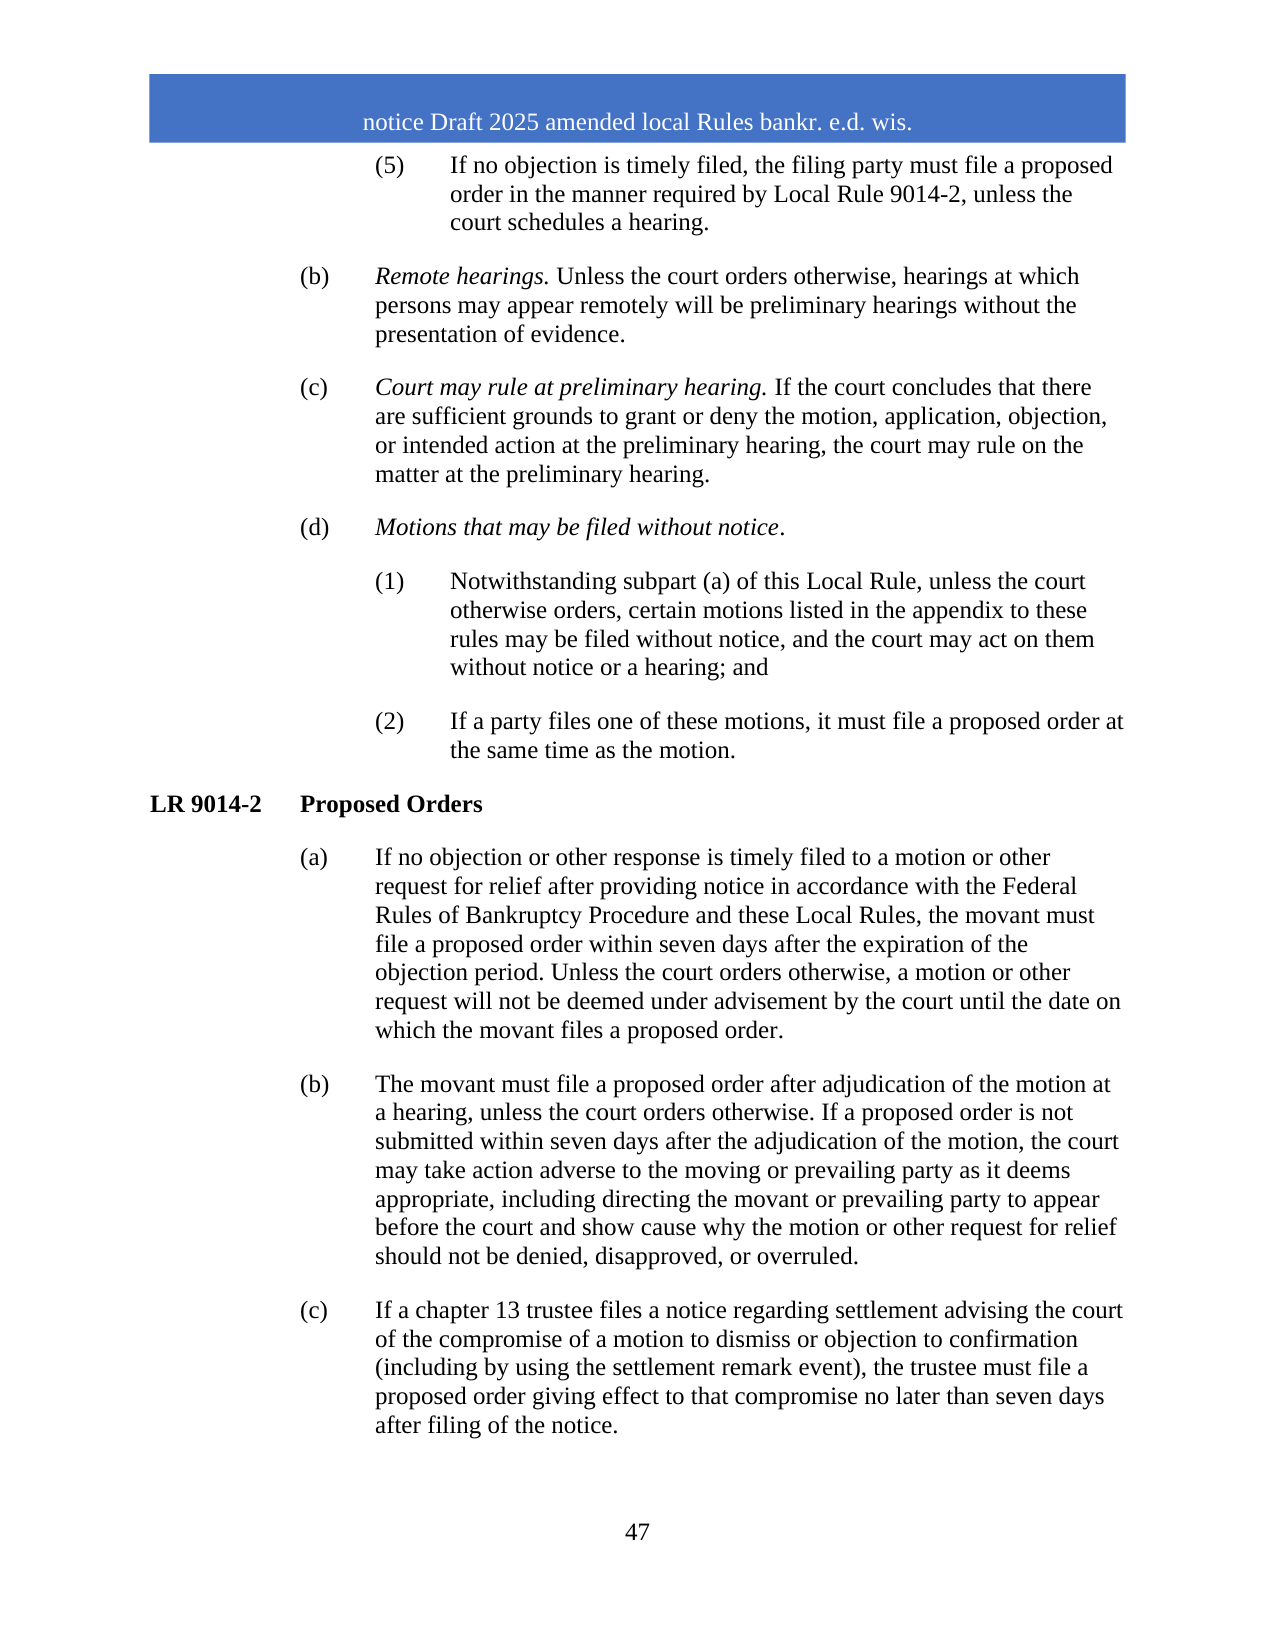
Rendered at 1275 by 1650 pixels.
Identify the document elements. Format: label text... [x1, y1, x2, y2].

list Court may rule at preliminary hearing. If the court concludes that there are sufficient grounds to grant or deny the motion, application, objection, or intended action at the preliminary hearing, the court may rule on the matter at the preliminary hearing. [300, 372, 1125, 487]
list If a chapter 13 trustee files a notice regarding settlement advising the court of the compromise of a motion to dismiss or objection to confirmation (including by using the settlement remark event), the trustee must file a proposed order giving effect to that compromise no later than seven days after filing of the notice. [300, 1295, 1125, 1439]
subtitle LR 9014-2 Proposed Orders [150, 789, 1125, 817]
list The movant must file a proposed order after adjudication of the motion at a hearing, unless the court orders otherwise. If a proposed order is not submitted within seven days after the adjudication of the motion, the court may take action adverse to the moving or prevailing party as it deems appropriate, including directing the movant or prevailing party to appear before the court and show cause why the motion or other request for relief should not be denied, disapproved, or overruled. [300, 1069, 1125, 1270]
list Motions that may be filed without notice. [300, 512, 1125, 541]
list If a party files one of these motions, it must file a proposed order at the same time as the motion. [375, 706, 1125, 764]
list Notwithstanding subpart (a) of this Local Rule, unless the court otherwise orders, certain motions listed in the appendix to these rules may be filed without notice, and the court may act on them without notice or a hearing; and [375, 566, 1125, 681]
list If no objection is timely filed, the filing party must file a proposed order in the manner required by Local Rule 9014-2, unless the court schedules a hearing. [375, 150, 1125, 236]
list Remote hearings. Unless the court orders otherwise, hearings at which persons may appear remotely will be preliminary hearings without the presentation of evidence. [300, 261, 1125, 347]
list If no objection or other response is timely filed to a motion or other request for relief after providing notice in accordance with the Federal Rules of Bankruptcy Procedure and these Local Rules, the movant must file a proposed order within seven days after the expiration of the objection period. Unless the court orders otherwise, a motion or other request will not be deemed under advisement by the court until the date on which the movant files a proposed order. [300, 842, 1125, 1044]
